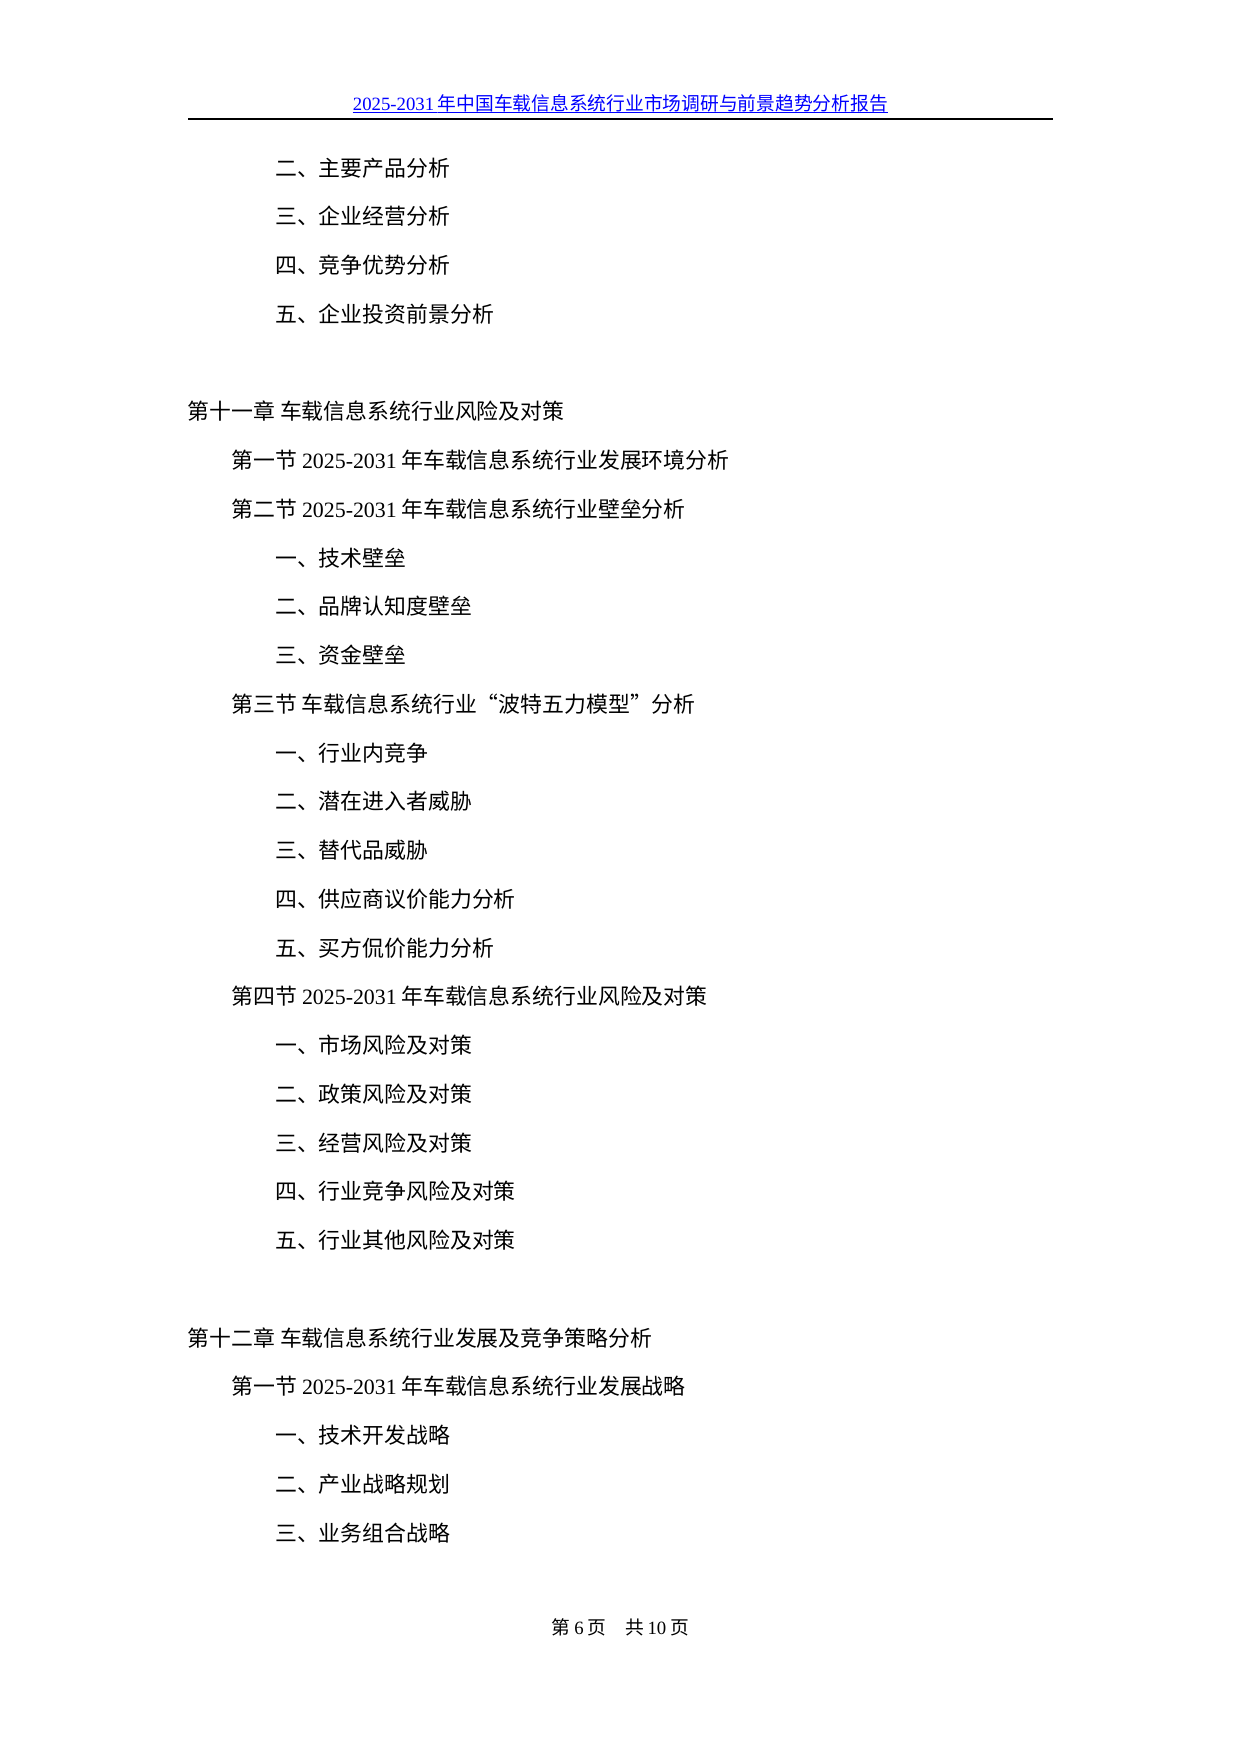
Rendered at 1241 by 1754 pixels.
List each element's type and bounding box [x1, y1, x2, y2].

text [187, 150, 1053, 1548]
